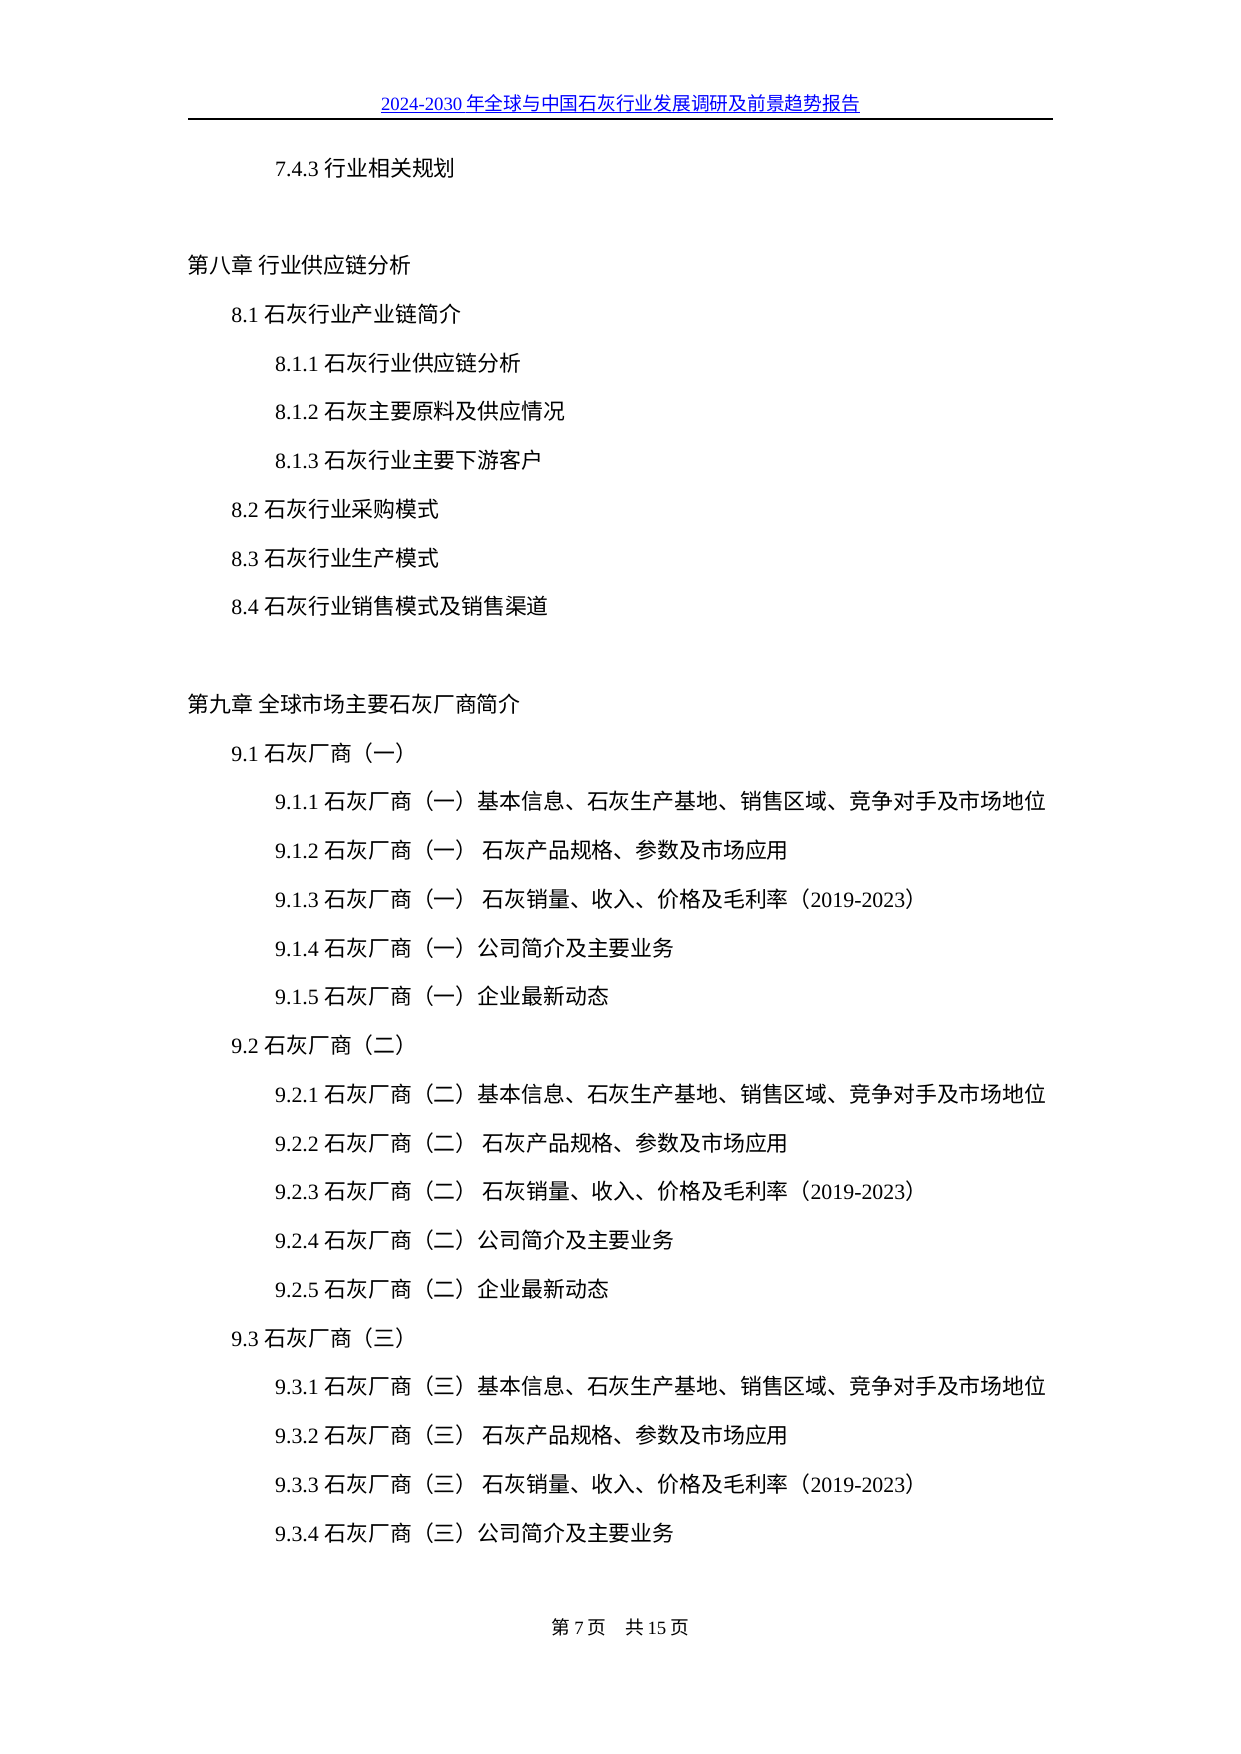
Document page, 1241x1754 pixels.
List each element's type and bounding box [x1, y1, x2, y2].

text [187, 150, 1053, 1548]
